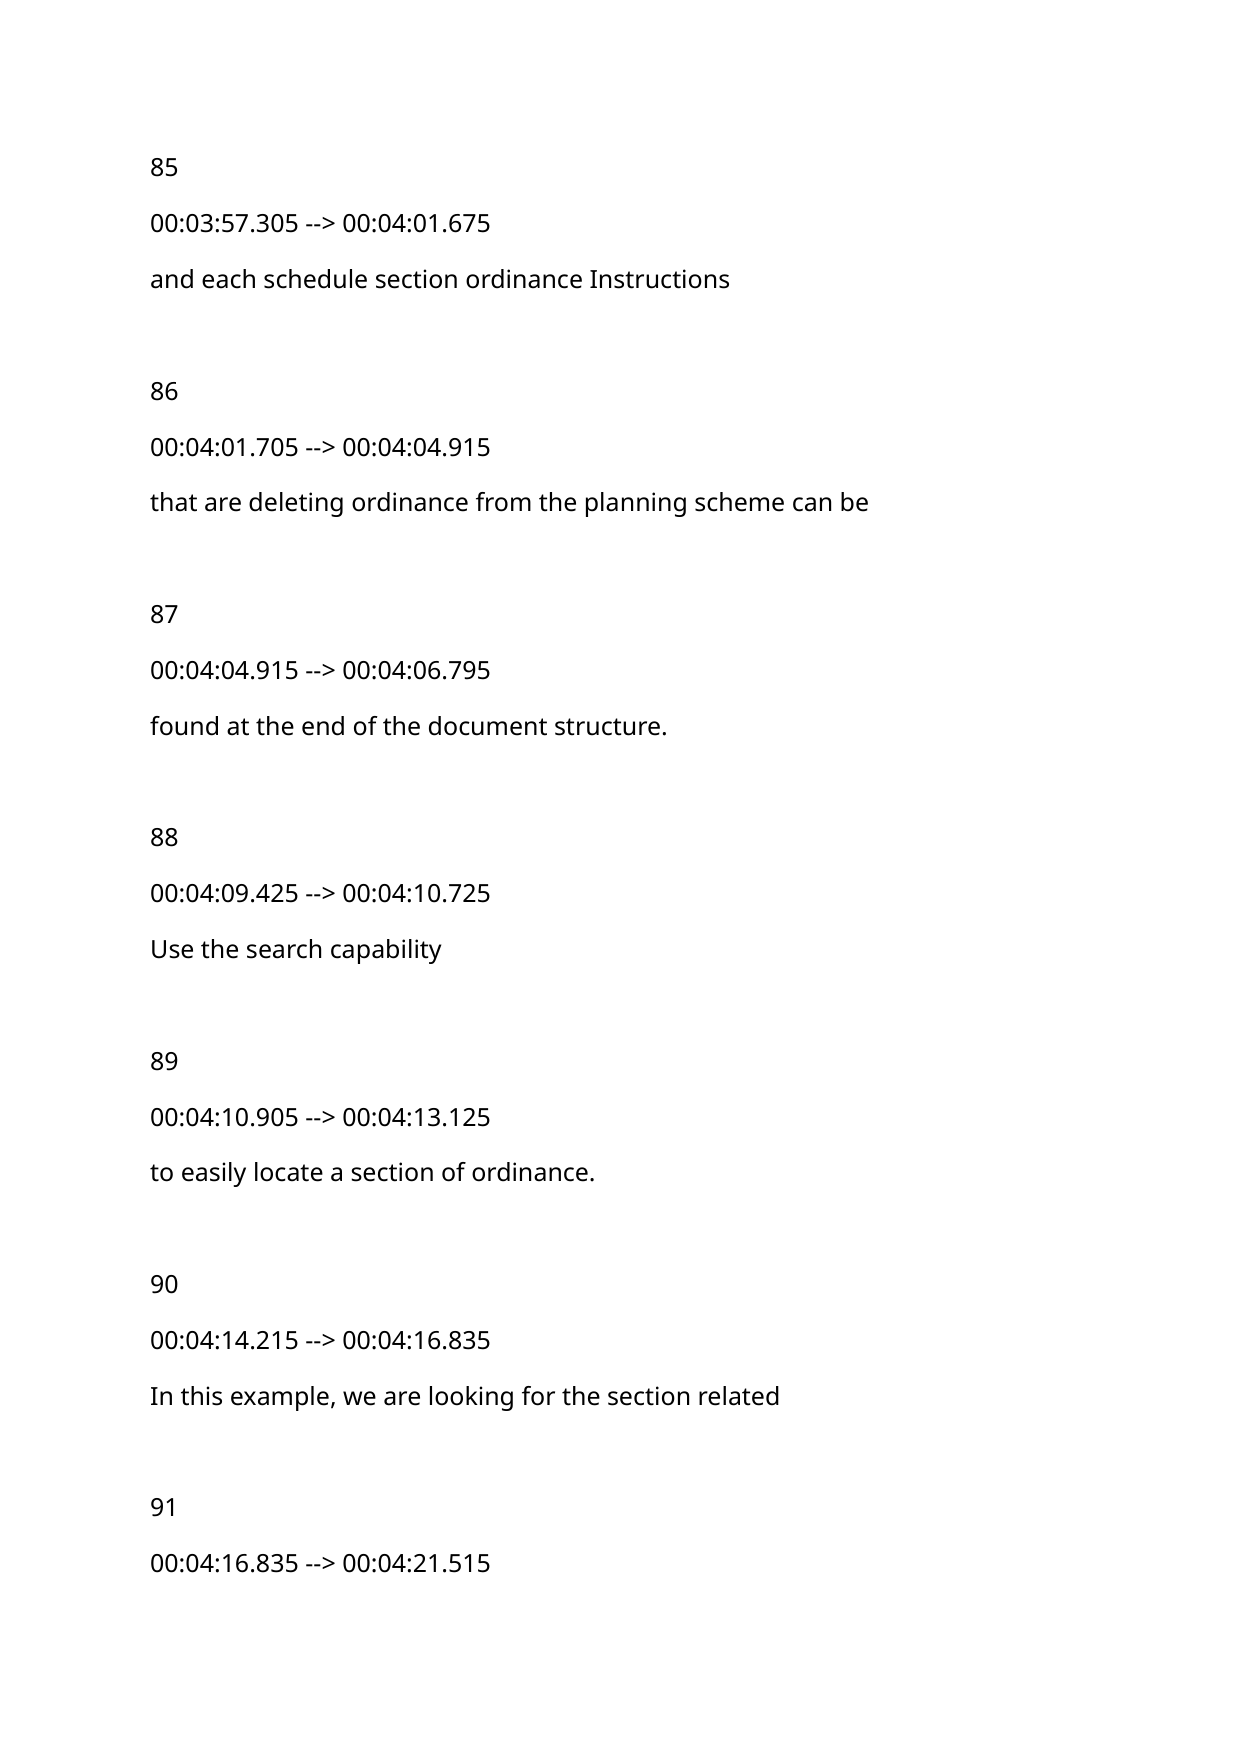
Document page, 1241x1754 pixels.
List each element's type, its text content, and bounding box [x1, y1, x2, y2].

text In this example, we are looking for the section related [150, 1378, 1090, 1412]
text to easily locate a section of ordinance. [150, 1155, 1090, 1189]
text Use the search capability [150, 932, 1090, 966]
text that are deleting ordinance from the planning scheme can be [150, 485, 1090, 519]
text 00:04:01.705 --> 00:04:04.915 [150, 429, 1090, 463]
text and each schedule section ordinance Instructions [150, 262, 1090, 296]
text 00:03:57.305 --> 00:04:01.675 [150, 206, 1090, 240]
text 00:04:10.905 --> 00:04:13.125 [150, 1099, 1090, 1133]
text 87 [150, 597, 1090, 631]
text 86 [150, 373, 1090, 407]
text 00:04:14.215 --> 00:04:16.835 [150, 1322, 1090, 1357]
text found at the end of the document structure. [150, 708, 1090, 742]
text 89 [150, 1043, 1090, 1077]
text 00:04:16.835 --> 00:04:21.515 [150, 1546, 1090, 1580]
text 85 [150, 150, 1090, 184]
text 00:04:09.425 --> 00:04:10.725 [150, 876, 1090, 910]
text 90 [150, 1267, 1090, 1301]
text 91 [150, 1490, 1090, 1524]
text 00:04:04.915 --> 00:04:06.795 [150, 652, 1090, 687]
text 88 [150, 820, 1090, 854]
